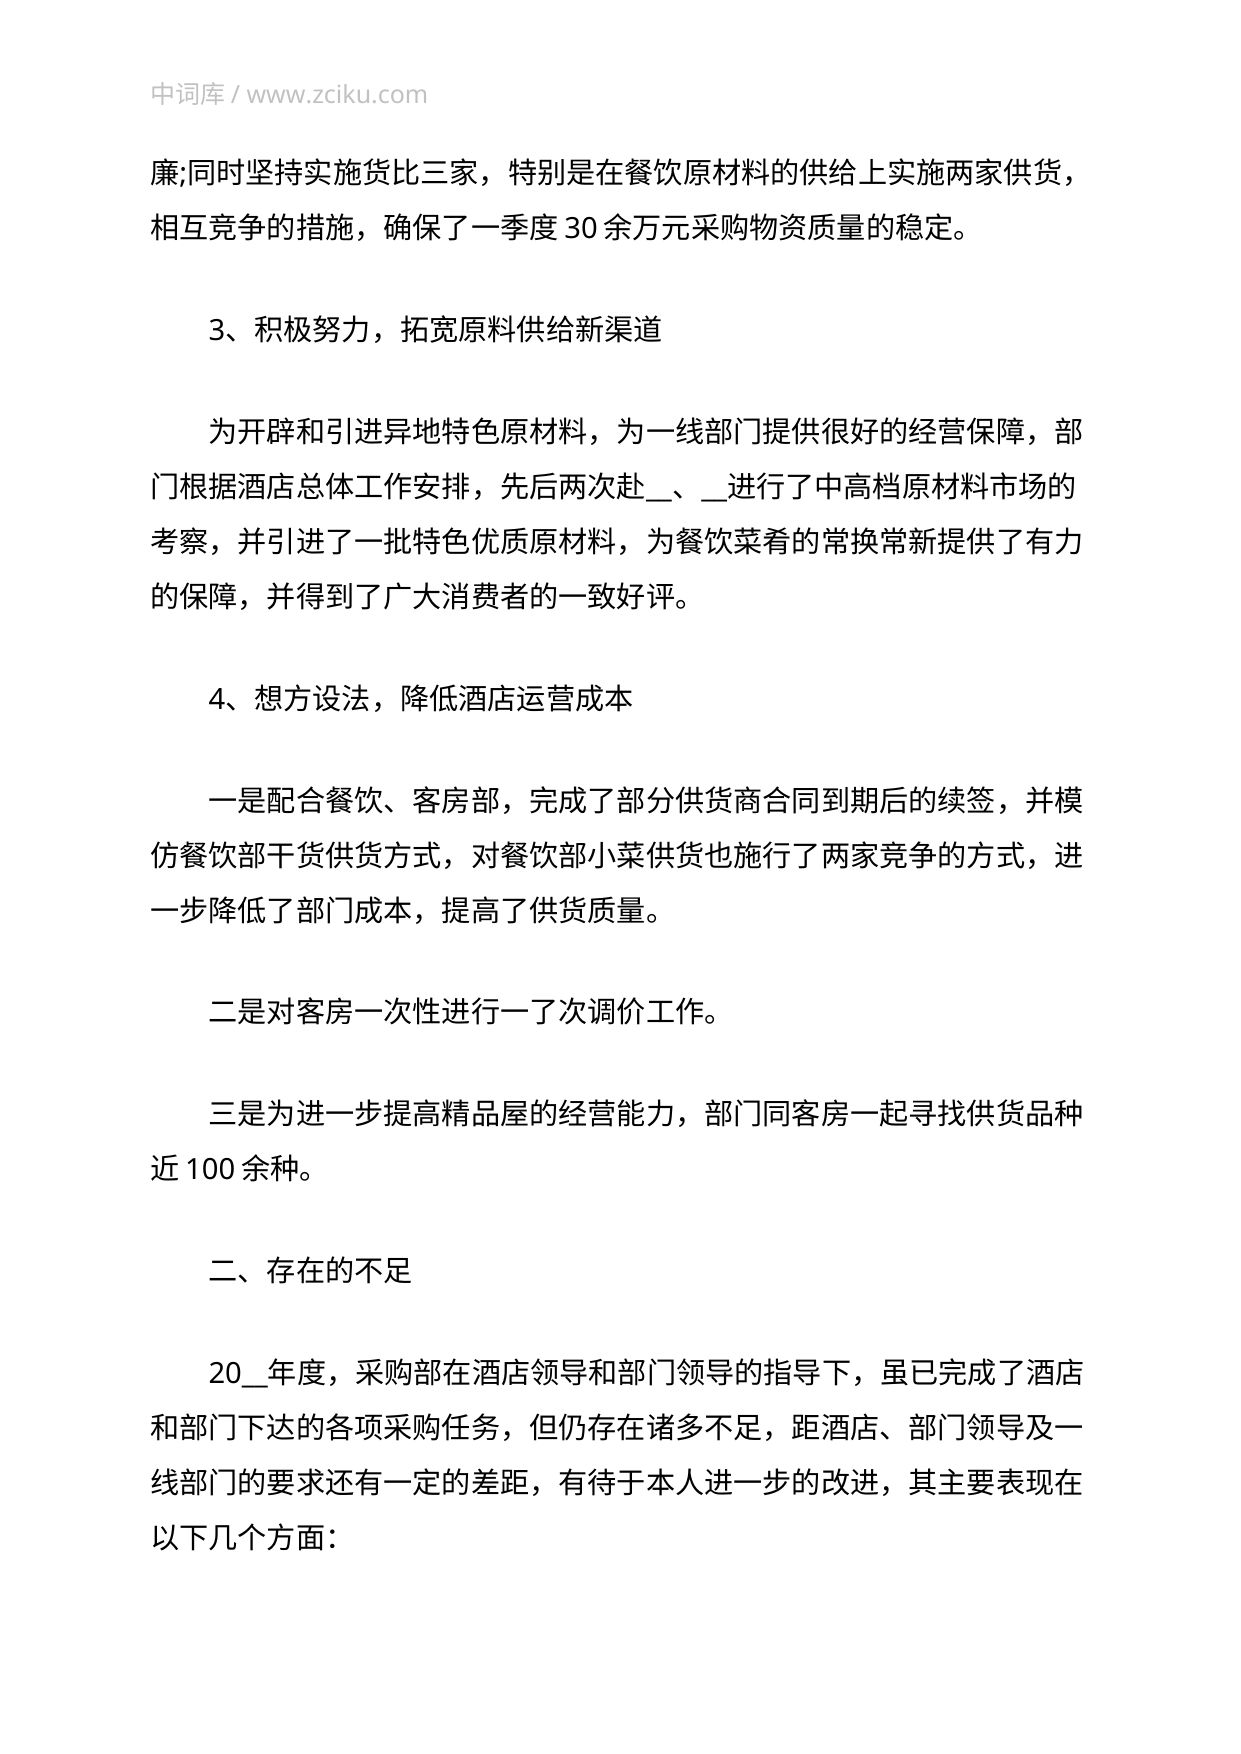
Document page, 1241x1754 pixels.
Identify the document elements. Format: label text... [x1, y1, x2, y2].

text 一是配合餐饮、客房部，完成了部分供货商合同到期后的续签，并模仿餐饮部干货供货方式，对餐饮部小菜供货也施行了两家竞争的方式，进一步降低了部门成本，提高了供货质量。 [150, 777, 1090, 929]
text 20__年度，采购部在酒店领导和部门领导的指导下，虽已完成了酒店和部门下达的各项采购任务，但仍存在诸多不足，距酒店、部门领导及一线部门的要求还有一定的差距，有待于本人进一步的改进，其主要表现在以下几个方面： [150, 1349, 1090, 1557]
text 二、存在的不足 [150, 1248, 1090, 1290]
text 3、积极努力，拓宽原料供给新渠道 [150, 307, 1090, 349]
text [150, 150, 1090, 247]
text 三是为进一步提高精品屋的经营能力，部门同客房一起寻找供货品种近100余种。 [150, 1091, 1090, 1188]
text 二是对客房一次性进行一了次调价工作。 [150, 989, 1090, 1031]
text 为开辟和引进异地特色原材料，为一线部门提供很好的经营保障，部门根据酒店总体工作安排，先后两次赴__、__进行了中高档原材料市场的考察，并引进了一批特色优质原材料，为餐饮菜肴的常换常新提供了有力的保障，并得到了广大消费者的一致好评。 [150, 409, 1090, 616]
text 4、想方设法，降低酒店运营成本 [150, 676, 1090, 718]
